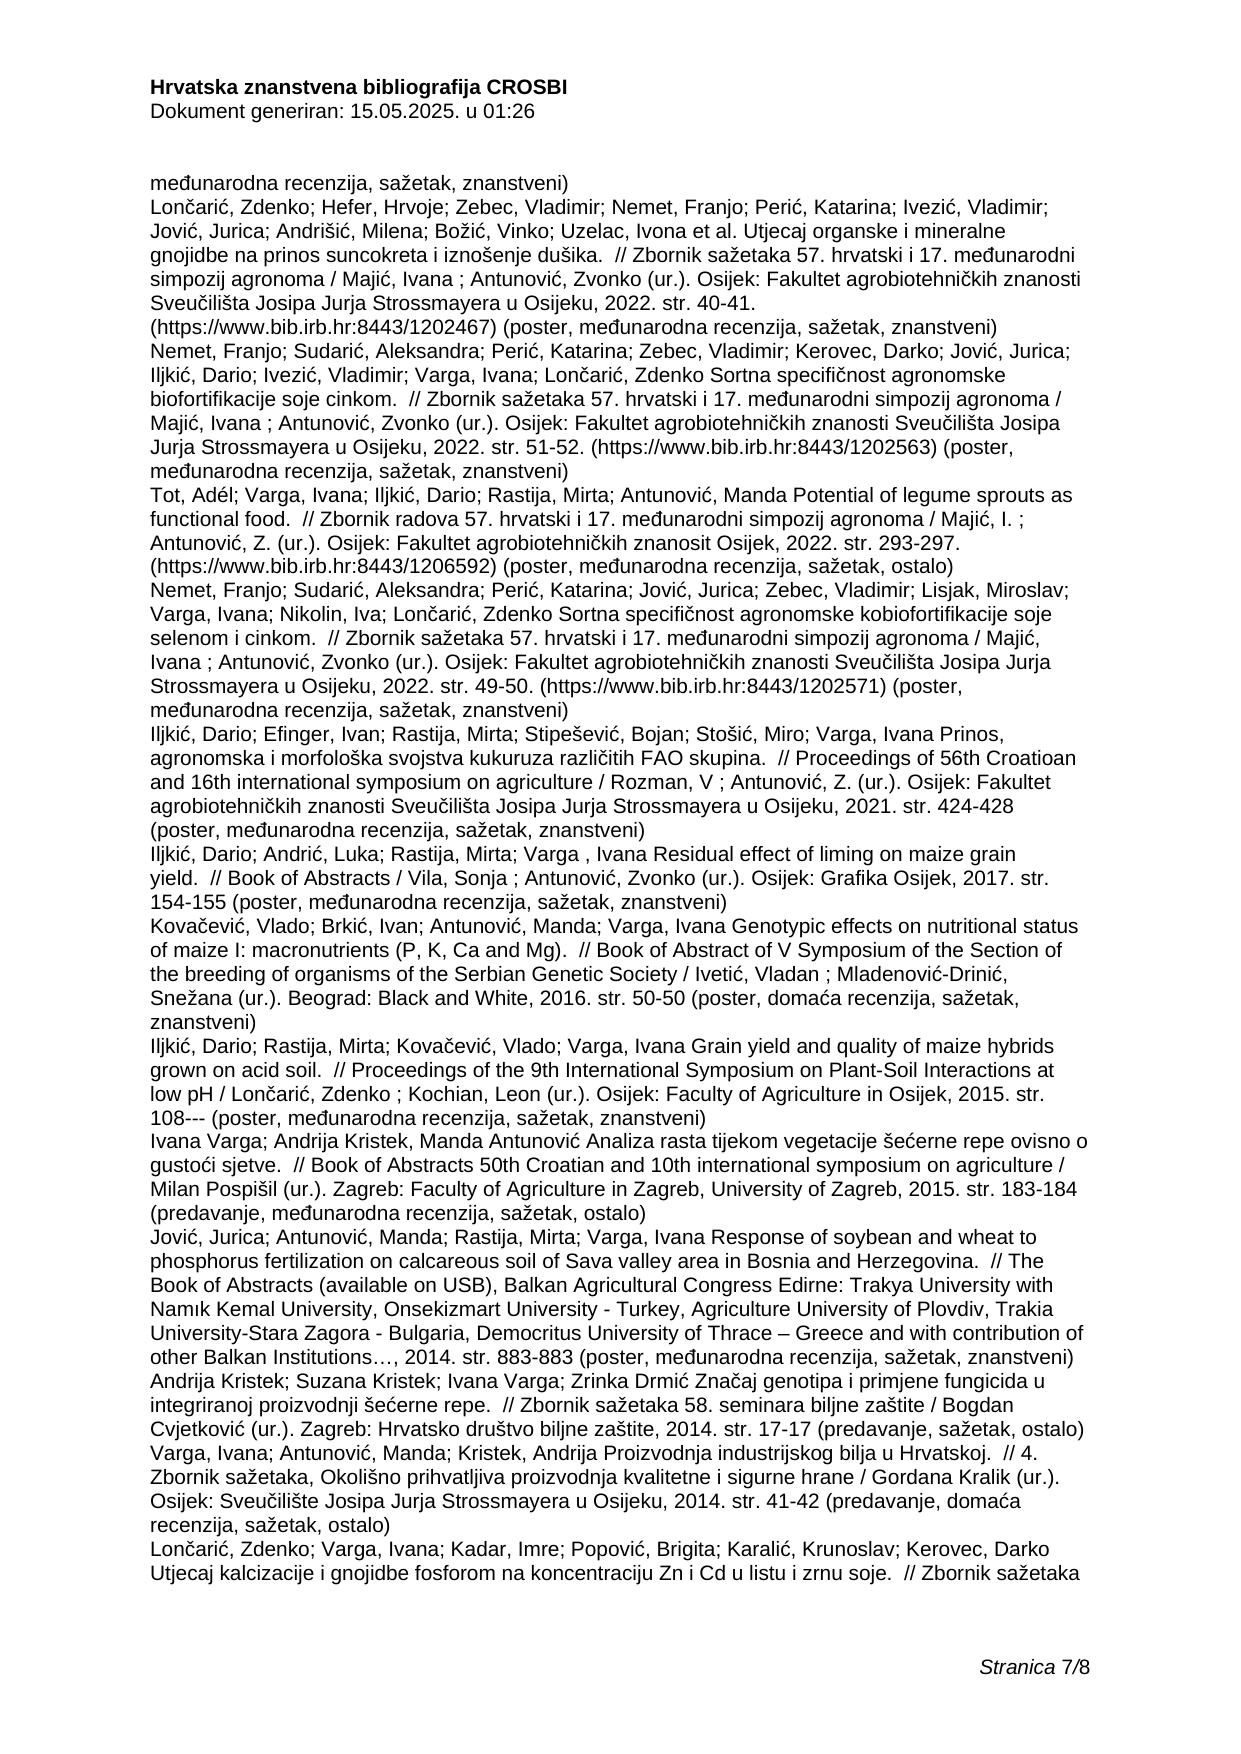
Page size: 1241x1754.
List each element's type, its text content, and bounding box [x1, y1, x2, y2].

text Kovačević, Vlado; Brkić, Ivan; Antunović, Manda; Varga, Ivana [150, 914, 1090, 1033]
text Iljkić, Dario; Andrić, Luka; Rastija, Mirta; Varga , Ivana [150, 842, 1090, 914]
text Nemet, Franjo; Sudarić, Aleksandra; Perić, Katarina; Zebec, Vladimir; Kerovec, Darko; Jović, Jurica; Iljkić, Dario; Ivezić, Vladimir; Varga, Ivana; Lončarić, Zdenko [150, 339, 1090, 482]
text Lončarić, Zdenko; Hefer, Hrvoje; Zebec, Vladimir; Nemet, Franjo; Perić, Katarina; Ivezić, Vladimir; Jović, Jurica; Andrišić, Milena; Božić, Vinko; Uzelac, Ivona et al. [150, 195, 1090, 339]
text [150, 1537, 1090, 1584]
text Ivana Varga; Andrija Kristek, Manda Antunović [150, 1129, 1090, 1225]
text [150, 171, 1090, 195]
text Andrija Kristek; Suzana Kristek; Ivana Varga; Zrinka Drmić [150, 1369, 1090, 1441]
text Tot, Adél; Varga, Ivana; Iljkić, Dario; Rastija, Mirta; Antunović, Manda [150, 482, 1090, 578]
text Varga, Ivana; Antunović, Manda; Kristek, Andrija [150, 1441, 1090, 1537]
text Nemet, Franjo; Sudarić, Aleksandra; Perić, Katarina; Jović, Jurica; Zebec, Vladimir; Lisjak, Miroslav; Varga, Ivana; Nikolin, Iva; Lončarić, Zdenko [150, 578, 1090, 722]
text Iljkić, Dario; Efinger, Ivan; Rastija, Mirta; Stipešević, Bojan; Stošić, Miro; Varga, Ivana [150, 722, 1090, 842]
text Iljkić, Dario; Rastija, Mirta; Kovačević, Vlado; Varga, Ivana [150, 1033, 1090, 1129]
text Jović, Jurica; Antunović, Manda; Rastija, Mirta; Varga, Ivana [150, 1225, 1090, 1369]
